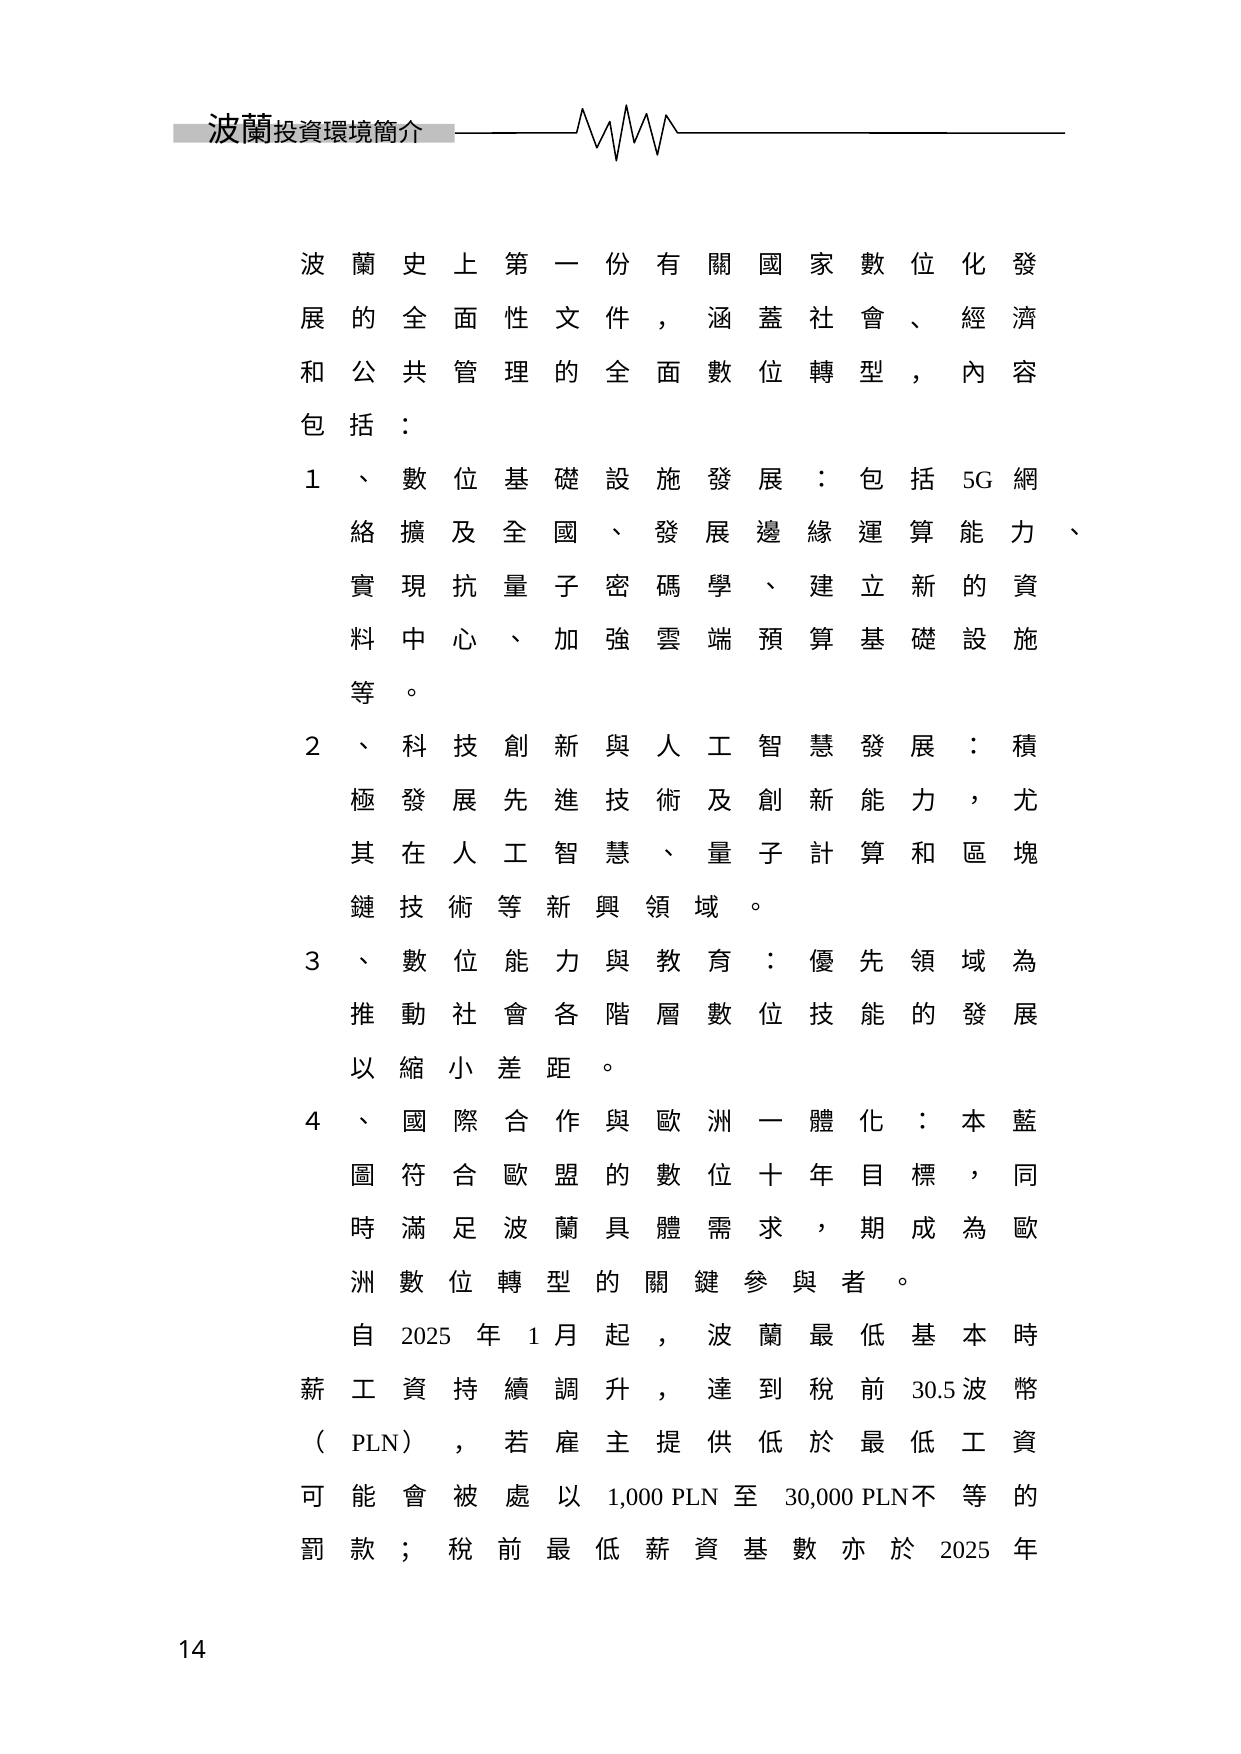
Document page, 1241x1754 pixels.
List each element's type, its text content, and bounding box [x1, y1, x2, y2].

text ３、數位能力與教育：優先領域為推動社會各階層數位技能的發展以縮小差距。 [276, 932, 1063, 1093]
text ２、科技創新與人工智慧發展：積極發展先進技術及創新能力，尤其在人工智慧、量子計算和區塊鏈技術等新興領域。 [276, 718, 1063, 932]
text １、數位基礎設施發展：包括5G網絡擴及全國、發展邊緣運算能力、實現抗量子密碼學、建立新的資料中心、加強雲端預算基礎設施等。 [276, 450, 1063, 718]
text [276, 1307, 1063, 1575]
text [276, 236, 1063, 450]
text ４、國際合作與歐洲一體化：本藍圖符合歐盟的數位十年目標，同時滿足波蘭具體需求，期成為歐洲數位轉型的關鍵參與者。 [276, 1093, 1063, 1307]
